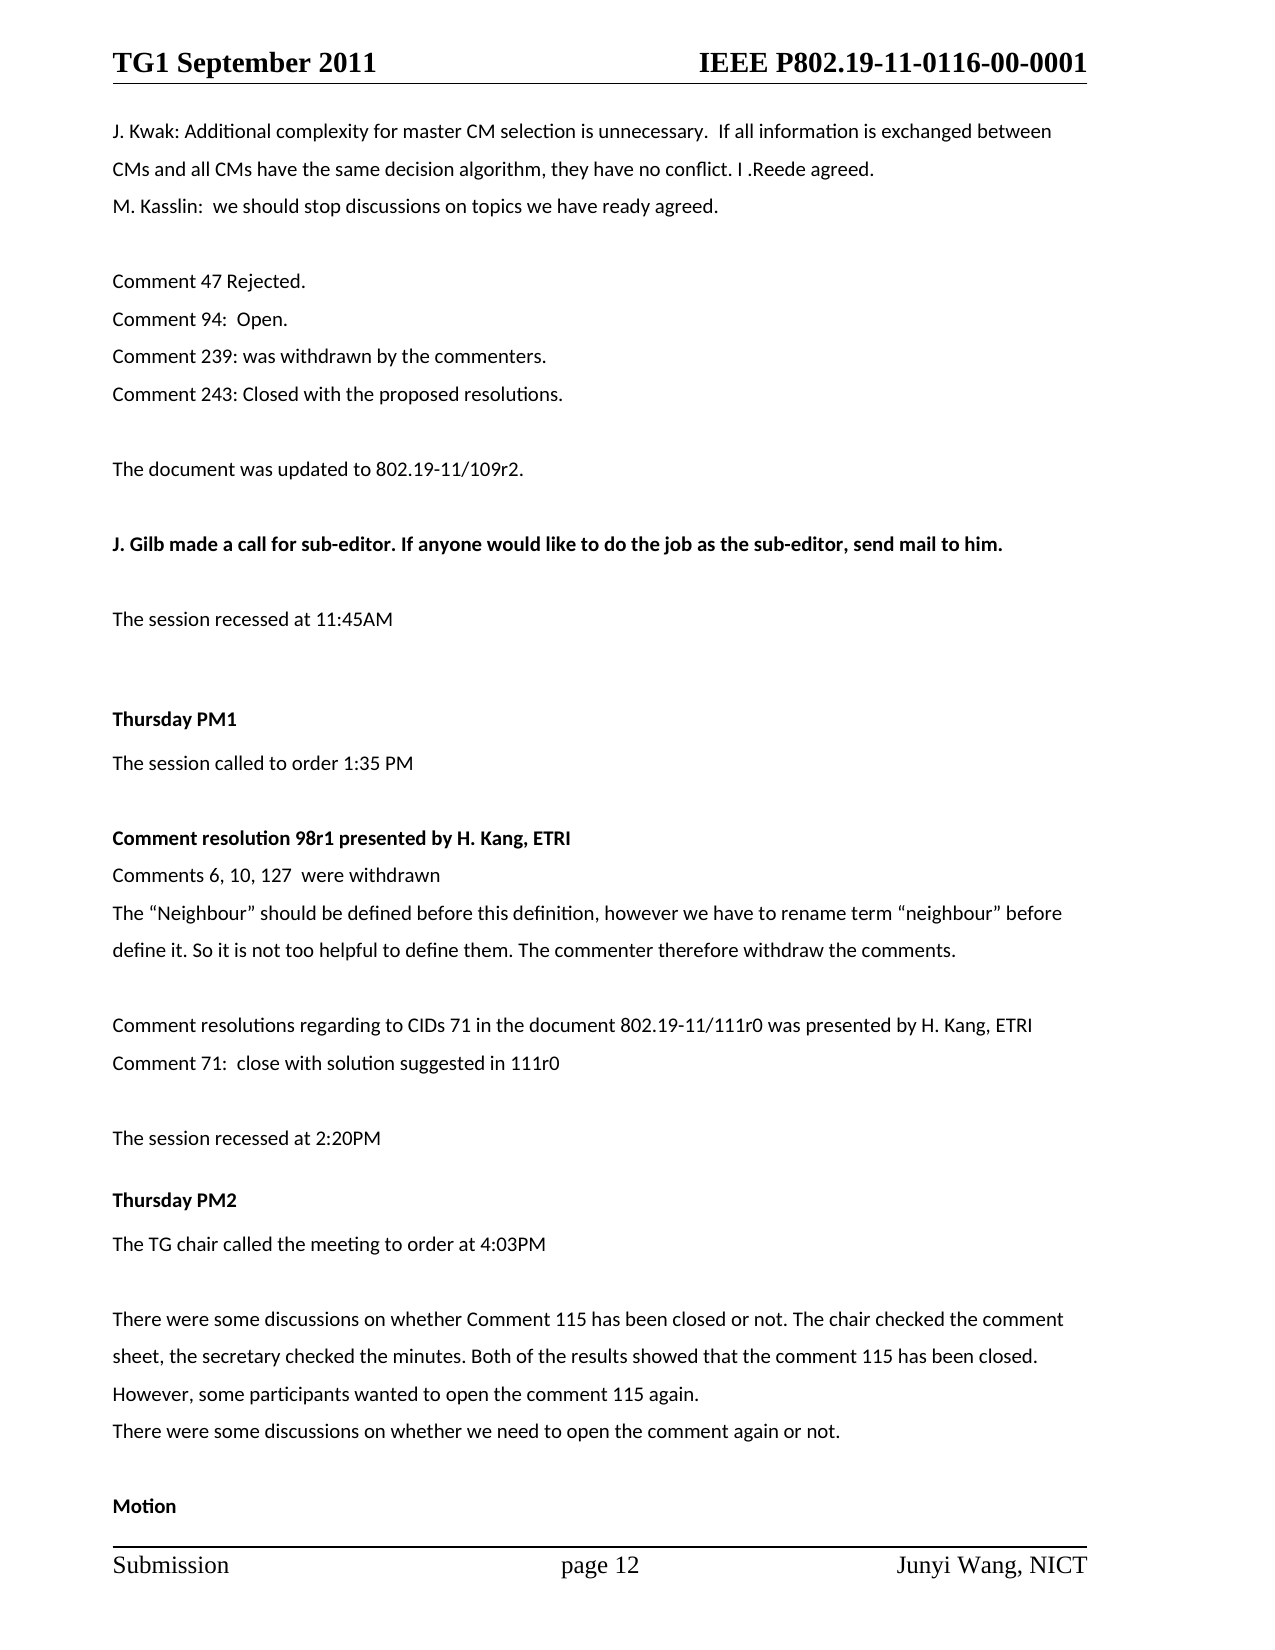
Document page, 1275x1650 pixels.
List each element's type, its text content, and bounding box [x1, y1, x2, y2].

text Comment resolutions regarding to CIDs 71 in the document 802.19-11/111r0 was presented by H. Kang, ETRI [112, 1006, 1087, 1044]
text The TG chair called the meeting to order at 4:03PM [112, 1225, 1087, 1262]
text There were some discussions on whether we need to open the comment again or not. [112, 1412, 1087, 1450]
text J. Kwak: Additional complexity for master CM selection is unnecessary. If all information is exchanged between CMs and all CMs have the same decision algorithm, they have no conflict. I .Reede agreed. [112, 112, 1087, 187]
text Comments 6, 10, 127 were withdrawn [112, 856, 1087, 894]
text The session recessed at 2:20PM [112, 1119, 1087, 1156]
text Comment 243: Closed with the proposed resolutions. [112, 375, 1087, 412]
text There were some discussions on whether Comment 115 has been closed or not. The chair checked the comment sheet, the secretary checked the minutes. Both of the results showed that the comment 115 has been closed. [112, 1300, 1087, 1375]
text However, some participants wanted to open the comment 115 again. [112, 1375, 1087, 1412]
subtitle Thursday PM1 [112, 700, 1087, 737]
text Comment resolution 98r1 presented by H. Kang, ETRI [112, 819, 1087, 856]
text Comment 47 Rejected. [112, 262, 1087, 300]
text M. Kasslin: we should stop discussions on topics we have ready agreed. [112, 187, 1087, 225]
text Comment 71: close with solution suggested in 111r0 [112, 1044, 1087, 1081]
text Motion [112, 1487, 1087, 1525]
text The session recessed at 11:45AM [112, 600, 1087, 637]
subtitle Thursday PM2 [112, 1181, 1087, 1219]
text Comment 239: was withdrawn by the commenters. [112, 337, 1087, 375]
text J. Gilb made a call for sub-editor. If anyone would like to do the job as the sub-editor, send mail to him. [112, 525, 1087, 562]
text The “Neighbour” should be defined before this definition, however we have to rename term “neighbour” before define it. So it is not too helpful to define them. The commenter therefore withdraw the comments. [112, 894, 1087, 969]
text The document was updated to 802.19-11/109r2. [112, 450, 1087, 487]
text Comment 94: Open. [112, 300, 1087, 337]
text The session called to order 1:35 PM [112, 744, 1087, 781]
